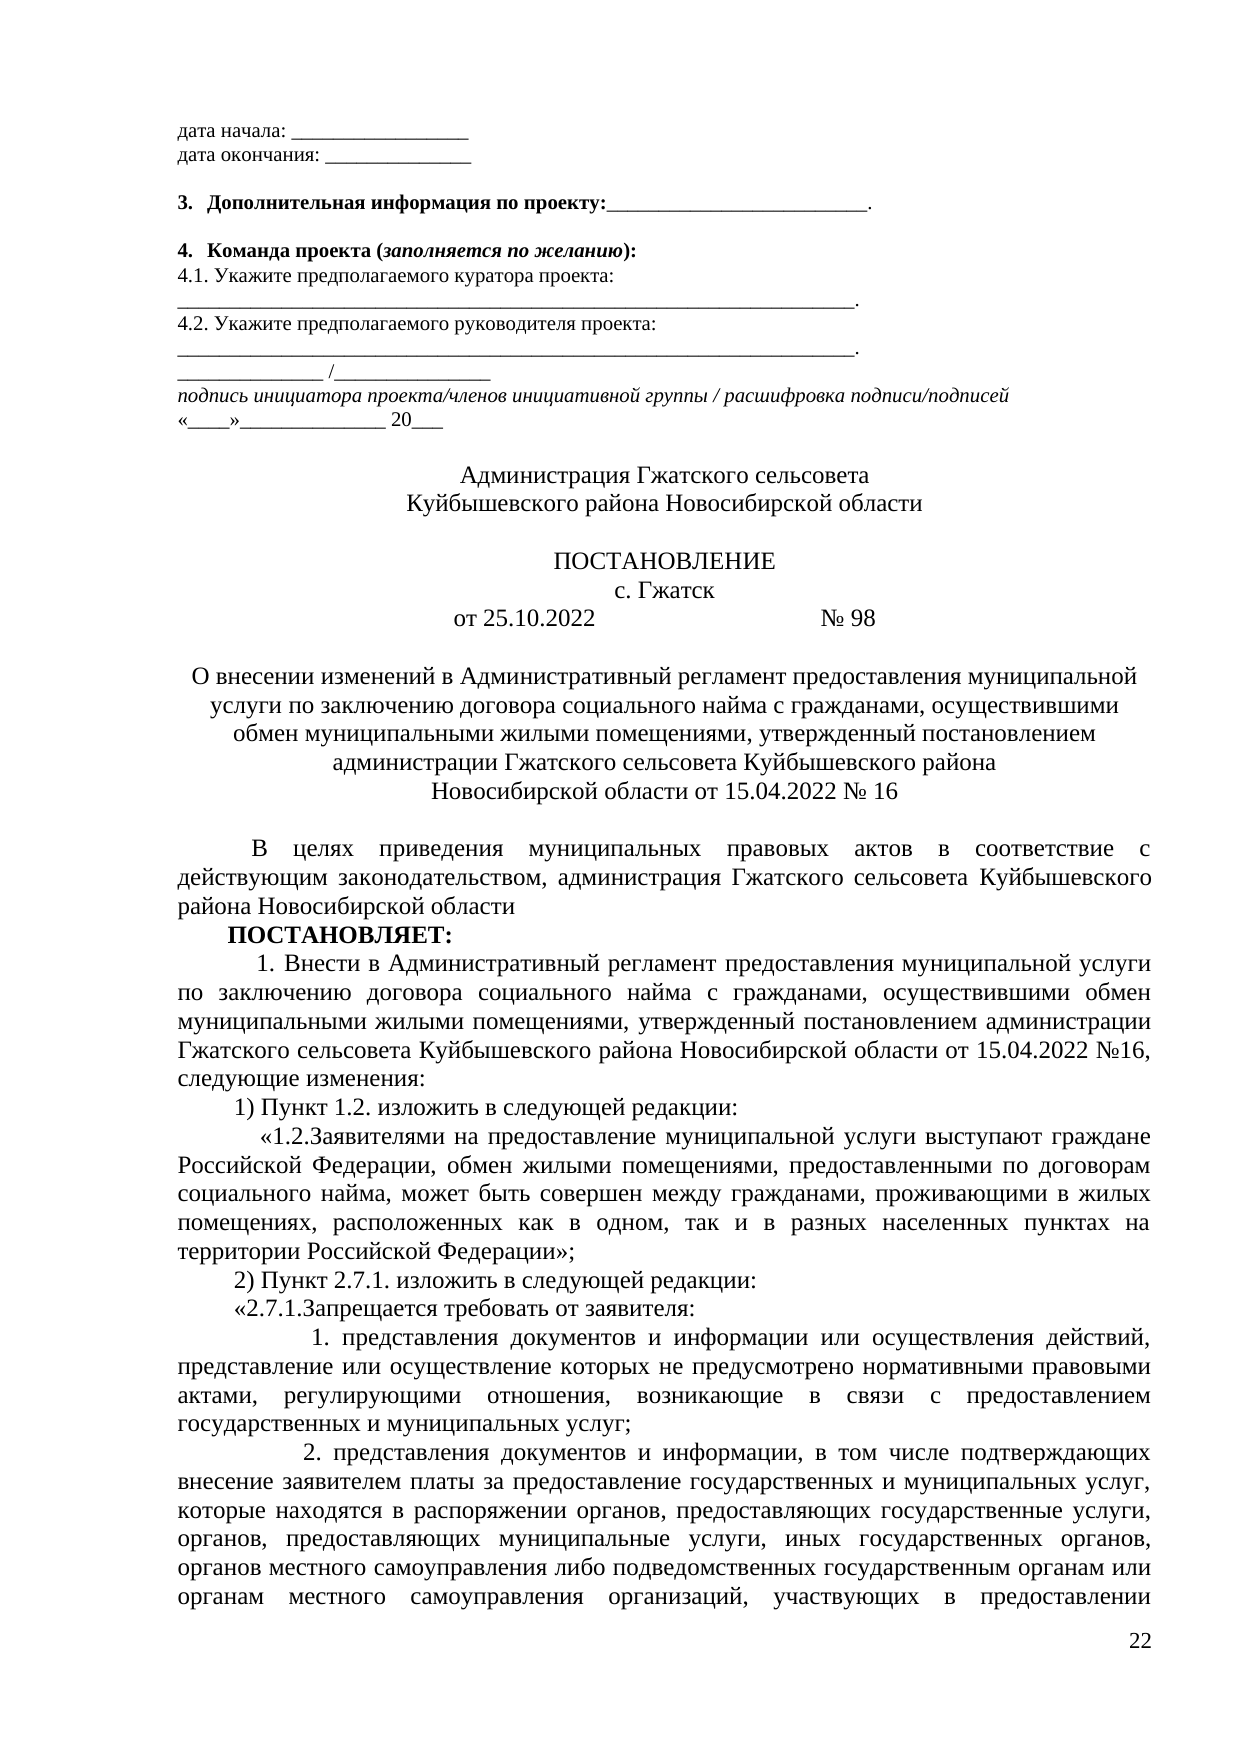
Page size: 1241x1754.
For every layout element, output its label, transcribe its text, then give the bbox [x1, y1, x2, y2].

text В целях приведения муниципальных правовых актов в соответствие с действующим законодательством, администрация Гжатского сельсовета Куйбышевского района Новосибирской области [177, 833, 1152, 920]
text 4.2. Укажите предполагаемого руководителя проекта: [177, 311, 1152, 335]
list Команда проекта (заполняется по желанию): [177, 238, 1152, 262]
text с. Гжатск [177, 575, 1152, 603]
text «2.7.1.Запрещается требовать от заявителя: [177, 1293, 1152, 1322]
text _________________________________________________________________. [177, 287, 1152, 311]
text 1. представления документов и информации или осуществления действий, представление или осуществление которых не предусмотрено нормативными правовыми актами, регулирующими отношения, возникающие в связи с предоставлением государственных и муниципальных услуг; [177, 1322, 1152, 1437]
text Администрация Гжатского сельсовета [177, 460, 1152, 488]
text 4.1. Укажите предполагаемого куратора проекта: [177, 262, 1152, 287]
text ПОСТАНОВЛЕНИЕ [177, 546, 1152, 575]
text дата окончания: ______________ [177, 142, 1152, 166]
text Новосибирской области от 15.04.2022 № 16 [177, 776, 1152, 805]
text ПОСТАНОВЛЯЕТ: [177, 920, 1152, 948]
text ______________ /_______________ [177, 359, 1152, 383]
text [177, 1437, 1152, 1610]
text подпись инициатора проекта/членов инициативной группы / расшифровка подписи/подписей [177, 383, 1152, 407]
text «1.2.Заявителями на предоставление муниципальной услуги выступают граждане Российской Федерации, обмен жилыми помещениями, предоставленными по договорам социального найма, может быть совершен между гражданами, проживающими в жилых помещениях, расположенных как в одном, так и в разных населенных пунктах на территории Российской Федерации»; [177, 1121, 1152, 1265]
text «____»______________ 20___ [177, 407, 1152, 431]
text 1. Внести в Административный регламент предоставления муниципальной услуги по заключению договора социального найма с гражданами, осуществившими обмен муниципальными жилыми помещениями, утвержденный постановлением администрации Гжатского сельсовета Куйбышевского района Новосибирской области от 15.04.2022 №16, следующие изменения: [177, 948, 1152, 1092]
text 2) Пункт 2.7.1. изложить в следующей редакции: [177, 1265, 1152, 1293]
text дата начала: _________________ [177, 118, 1152, 142]
text Куйбышевского района Новосибирской области [177, 488, 1152, 517]
text от 25.10.2022 № 98 [177, 603, 1152, 632]
list Дополнительная информация по проекту:_________________________. [177, 190, 1152, 214]
text _________________________________________________________________. [177, 335, 1152, 359]
text 1) Пункт 1.2. изложить в следующей редакции: [177, 1092, 1152, 1121]
text О внесении изменений в Административный регламент предоставления муниципальной услуги по заключению договора социального найма с гражданами, осуществившими обмен муниципальными жилыми помещениями, утвержденный постановлением администрации Гжатского сельсовета Куйбышевского района [177, 661, 1152, 776]
